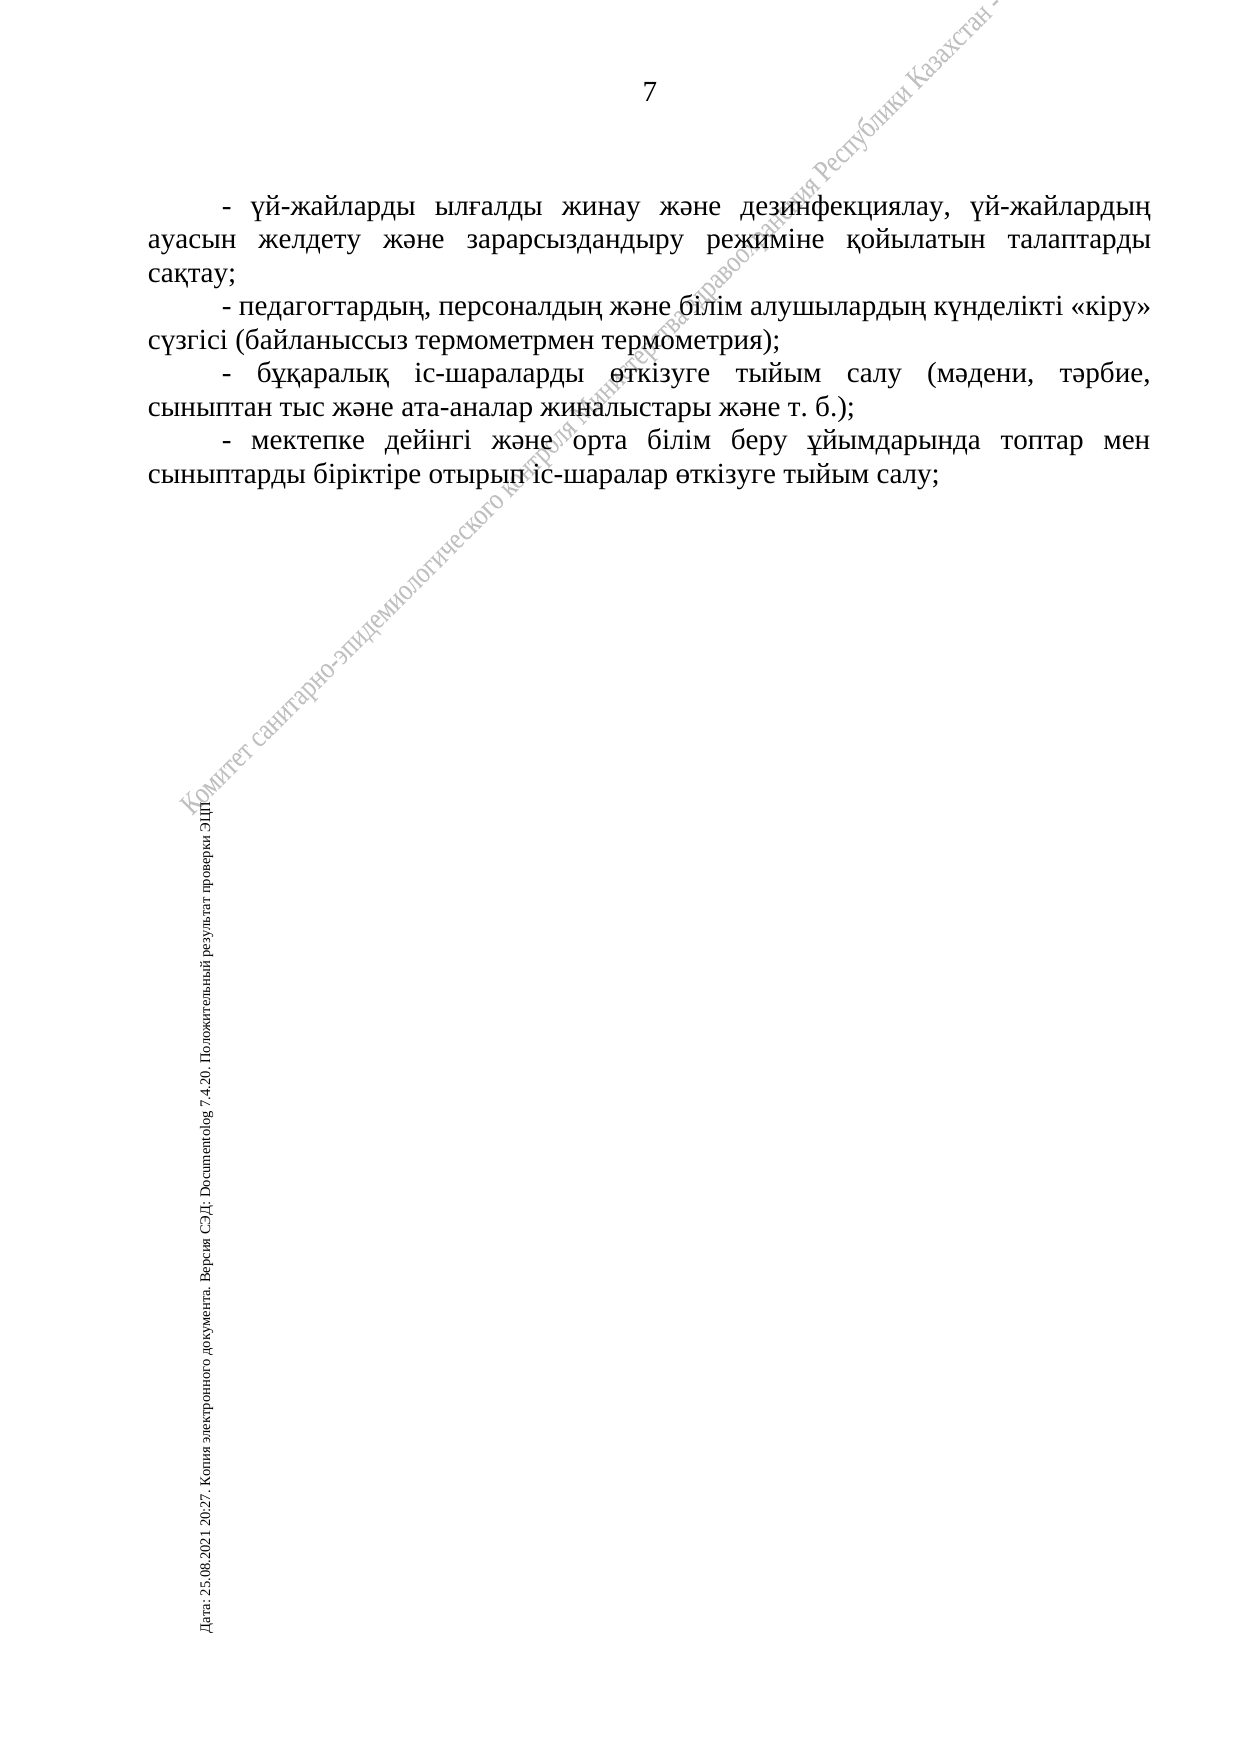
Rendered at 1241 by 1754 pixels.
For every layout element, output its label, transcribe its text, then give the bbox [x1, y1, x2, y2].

text - педагогтардың, персоналдың және білім алушылардың күнделікті «кіру» сүзгісі (байланыссыз термометрмен термометрия); [148, 288, 1152, 355]
text - мектепке дейінгі және орта білім беру ұйымдарында топтар мен сыныптарды біріктіре отырып іс-шаралар өткізуге тыйым салу; [148, 422, 1152, 489]
text - үй-жайларды ылғалды жинау және дезинфекциялау, үй-жайлардың ауасын желдету және зарарсыздандыру режиміне қойылатын талаптарды сақтау; [148, 188, 1152, 288]
text - бұқаралық іс-шараларды өткізуге тыйым салу (мәдени, тәрбие, сыныптан тыс және ата-аналар жиналыстары және т. б.); [148, 355, 1152, 422]
